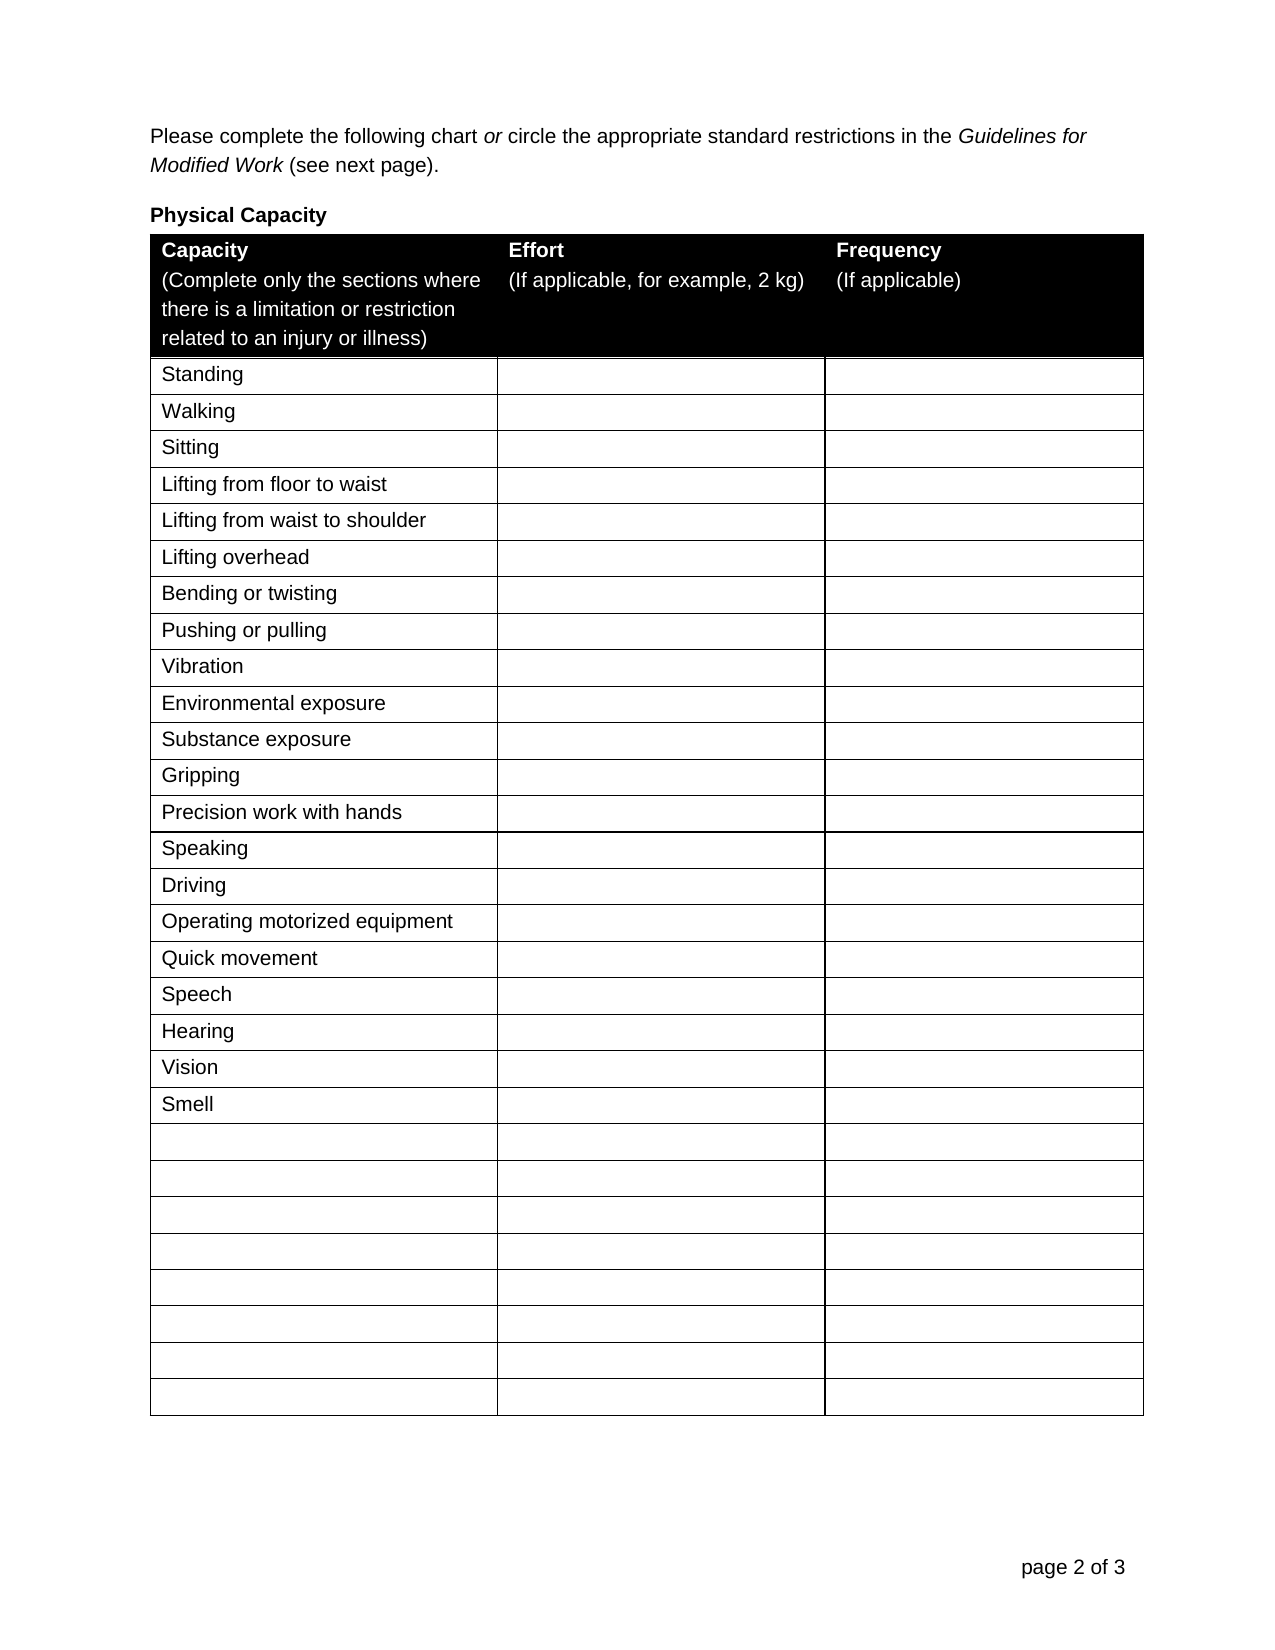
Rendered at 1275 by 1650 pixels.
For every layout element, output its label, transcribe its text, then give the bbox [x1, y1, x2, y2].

table_cell Vibration [151, 650, 497, 686]
table_cell [151, 1270, 497, 1305]
table_cell [498, 614, 824, 649]
table_cell [498, 431, 824, 467]
table_cell [498, 1270, 824, 1305]
table_cell [826, 978, 1143, 1014]
table_cell Smell [151, 1088, 497, 1123]
table_cell Lifting from waist to shoulder [151, 504, 497, 540]
table_cell [826, 1015, 1143, 1050]
table_cell Speech [151, 978, 497, 1014]
table_cell [498, 905, 824, 941]
table_cell [826, 1161, 1143, 1196]
table_cell [498, 1343, 824, 1378]
table_cell [498, 577, 824, 613]
table_cell Environmental exposure [151, 687, 497, 722]
table_cell [151, 1234, 497, 1269]
table_cell [826, 833, 1143, 868]
table_cell [826, 577, 1143, 613]
table_cell [826, 869, 1143, 904]
table_cell [826, 1306, 1143, 1342]
table_cell Hearing [151, 1015, 497, 1050]
table_cell [498, 1197, 824, 1232]
table_cell [826, 1234, 1143, 1269]
table_cell Substance exposure [151, 723, 497, 758]
table_cell Speaking [151, 833, 497, 868]
table_cell [498, 796, 824, 831]
table_cell [826, 942, 1143, 977]
table_cell [826, 431, 1143, 467]
table_cell Standing [151, 359, 497, 394]
table_cell Lifting from floor to waist [151, 468, 497, 503]
table_cell [151, 1343, 497, 1378]
table_cell [826, 541, 1143, 576]
table_cell [826, 504, 1143, 540]
table_cell Bending or twisting [151, 577, 497, 613]
table_cell [498, 468, 824, 503]
table_cell [498, 1124, 824, 1159]
table_cell [498, 942, 824, 977]
table_cell Vision [151, 1051, 497, 1087]
table_cell [826, 1270, 1143, 1305]
table_cell [826, 395, 1143, 430]
table_cell Sitting [151, 431, 497, 467]
table_cell Operating motorized equipment [151, 905, 497, 941]
table_header Frequency (If applicable) [826, 235, 1143, 357]
table_cell Quick movement [151, 942, 497, 977]
table_cell [498, 504, 824, 540]
table_cell Precision work with hands [151, 796, 497, 831]
text Please complete the following chart or circle the appropriate standard restrictions in the Guidelines for Modified Work (see next page). [150, 120, 1125, 178]
table_header Capacity (Complete only the sections where there is a limitation or restriction related to an injury or illness) [151, 235, 497, 357]
table_cell [498, 723, 824, 758]
table_cell [498, 1234, 824, 1269]
table_cell [498, 541, 824, 576]
table_cell [498, 359, 824, 394]
table_cell [498, 760, 824, 795]
table_cell [151, 1161, 497, 1196]
table_cell [498, 687, 824, 722]
table_cell [498, 833, 824, 868]
subtitle Physical Capacity [150, 203, 1125, 227]
table_cell [826, 1197, 1143, 1232]
table_cell [498, 1088, 824, 1123]
table_cell Gripping [151, 760, 497, 795]
table_cell [498, 395, 824, 430]
table_cell [826, 796, 1143, 831]
table_cell [826, 614, 1143, 649]
table_cell [826, 359, 1143, 394]
table_cell [151, 1306, 497, 1342]
table_cell [151, 1197, 497, 1232]
table_cell [826, 723, 1143, 758]
table_cell Pushing or pulling [151, 614, 497, 649]
table_cell [826, 905, 1143, 941]
table_header Effort (If applicable, for example, 2 kg) [498, 235, 824, 357]
table_cell [826, 1124, 1143, 1159]
table_cell [498, 1161, 824, 1196]
table_cell [498, 1306, 824, 1342]
table_cell Lifting overhead [151, 541, 497, 576]
table_cell [498, 869, 824, 904]
table_cell [826, 687, 1143, 722]
table_cell [826, 1088, 1143, 1123]
table_cell [826, 1343, 1143, 1378]
table_cell [826, 650, 1143, 686]
table_cell [498, 1379, 824, 1415]
table_cell [826, 760, 1143, 795]
table_cell [498, 1051, 824, 1087]
table_cell [151, 1124, 497, 1159]
table_cell [826, 1379, 1143, 1415]
table_cell [826, 468, 1143, 503]
table_cell Driving [151, 869, 497, 904]
table_cell [498, 1015, 824, 1050]
table_cell [498, 650, 824, 686]
table_cell Walking [151, 395, 497, 430]
table_cell [498, 978, 824, 1014]
table_cell [826, 1051, 1143, 1087]
table_cell [151, 1379, 497, 1415]
